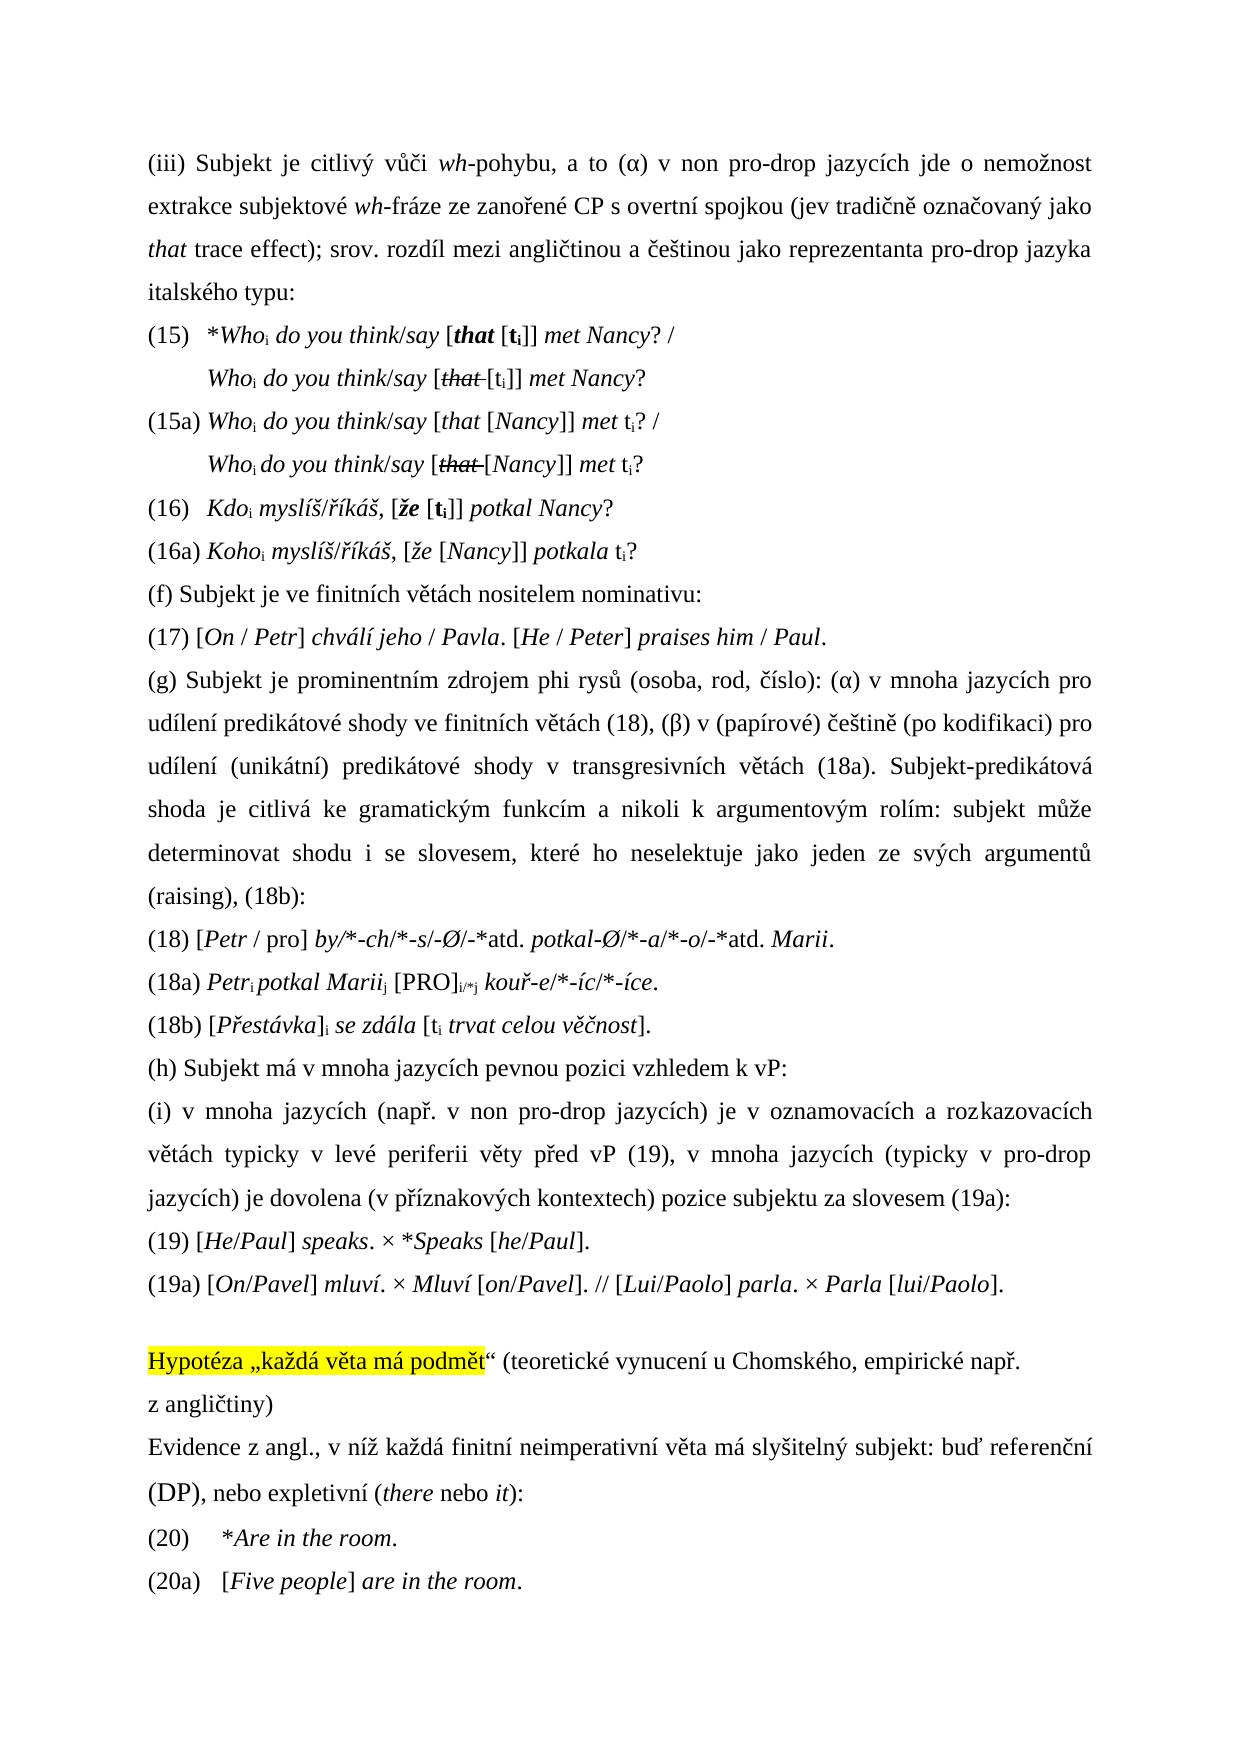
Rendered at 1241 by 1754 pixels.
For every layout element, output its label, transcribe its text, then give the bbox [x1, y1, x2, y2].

text (19) [He/Paul] speaks. × *Speaks [he/Paul]. [148, 1226, 1093, 1254]
text (18) [Petr / pro] by/*-ch/*-s/-Ø/-*atd. potkal-Ø/*-a/*-o/-*atd. Marii. [148, 924, 1093, 953]
text (16a) Kohoi myslíš/říkáš, [že [Nancy]] potkala ti? [148, 536, 1093, 564]
text (f) Subjekt je ve finitních větách nositelem nominativu: [148, 579, 1093, 608]
text (19a) [On/Pavel] mluví. × Mluví [on/Pavel]. // [Lui/Paolo] parla. × Parla [lui/Paolo]. [148, 1269, 1093, 1298]
text (15a) Whoi do you think/say [that [Nancy]] met ti? / [148, 406, 1093, 435]
text (20) *Are in the room. [148, 1523, 1093, 1552]
text (h) Subjekt má v mnoha jazycích pevnou pozici vzhledem k vP: [148, 1053, 1093, 1082]
text (16) Kdoi myslíš/říkáš, [že [ti]] potkal Nancy? [148, 493, 1093, 521]
text (20a) [Five people] are in the room. [148, 1566, 1093, 1595]
text (g) Subjekt je prominentním zdrojem phi rysů (osoba, rod, číslo): (α) v mnoha jazycích pro udílení predikátové shody ve finitních větách (18), (β) v (papírové) češtině (po kodifikaci) pro udílení (unikátní) predikátové shody v transgresivních větách (18a). Subjekt-predikátová shoda je citlivá ke gramatickým funkcím a nikoli k argumentovým rolím: subjekt může determinovat shodu i se slovesem, které ho neselektuje jako jeden ze svých argumentů (raising), (18b): [148, 665, 1093, 909]
text (17) [On / Petr] chválí jeho / Pavla. [He / Peter] praises him / Paul. [148, 622, 1093, 651]
text (18a) Petri potkal Mariij [PRO]i/*j kouř-e/*-íc/*-íce. [148, 967, 1093, 996]
text Whoi do you think/say [that [Nancy]] met ti? [148, 449, 1093, 478]
text (18b) [Přestávka]i se zdála [ti trvat celou věčnost]. [148, 1010, 1093, 1039]
text (15) *Whoi do you think/say [that [ti]] met Nancy? / [148, 320, 1093, 349]
text Whoi do you think/say [that [ti]] met Nancy? [148, 363, 1093, 392]
text (iii) Subjekt je citlivý vůči wh-pohybu, a to (α) v non pro-drop jazycích jde o nemožnost extrakce subjektové wh-fráze ze zanořené CP s overtní spojkou (jev tradičně označovaný jako that trace effect); srov. rozdíl mezi angličtinou a češtinou jako reprezentanta pro-drop jazyka italského typu: [148, 148, 1093, 306]
text (i) v mnoha jazycích (např. v non pro-drop jazycích) je v oznamovacích a rozkazovacích větách typicky v levé periferii věty před vP (19), v mnoha jazycích (typicky v pro-drop jazycích) je dovolena (v příznakových kontextech) pozice subjektu za slovesem (19a): [148, 1096, 1093, 1211]
text Evidence z angl., v níž každá finitní neimperativní věta má slyšitelný subjekt: buď referenční (DP), nebo expletivní (there nebo it): [148, 1432, 1093, 1508]
text Hypotéza „každá věta má podmět“ (teoretické vynucení u Chomského, empirické např. z angličtiny) [148, 1346, 1093, 1418]
